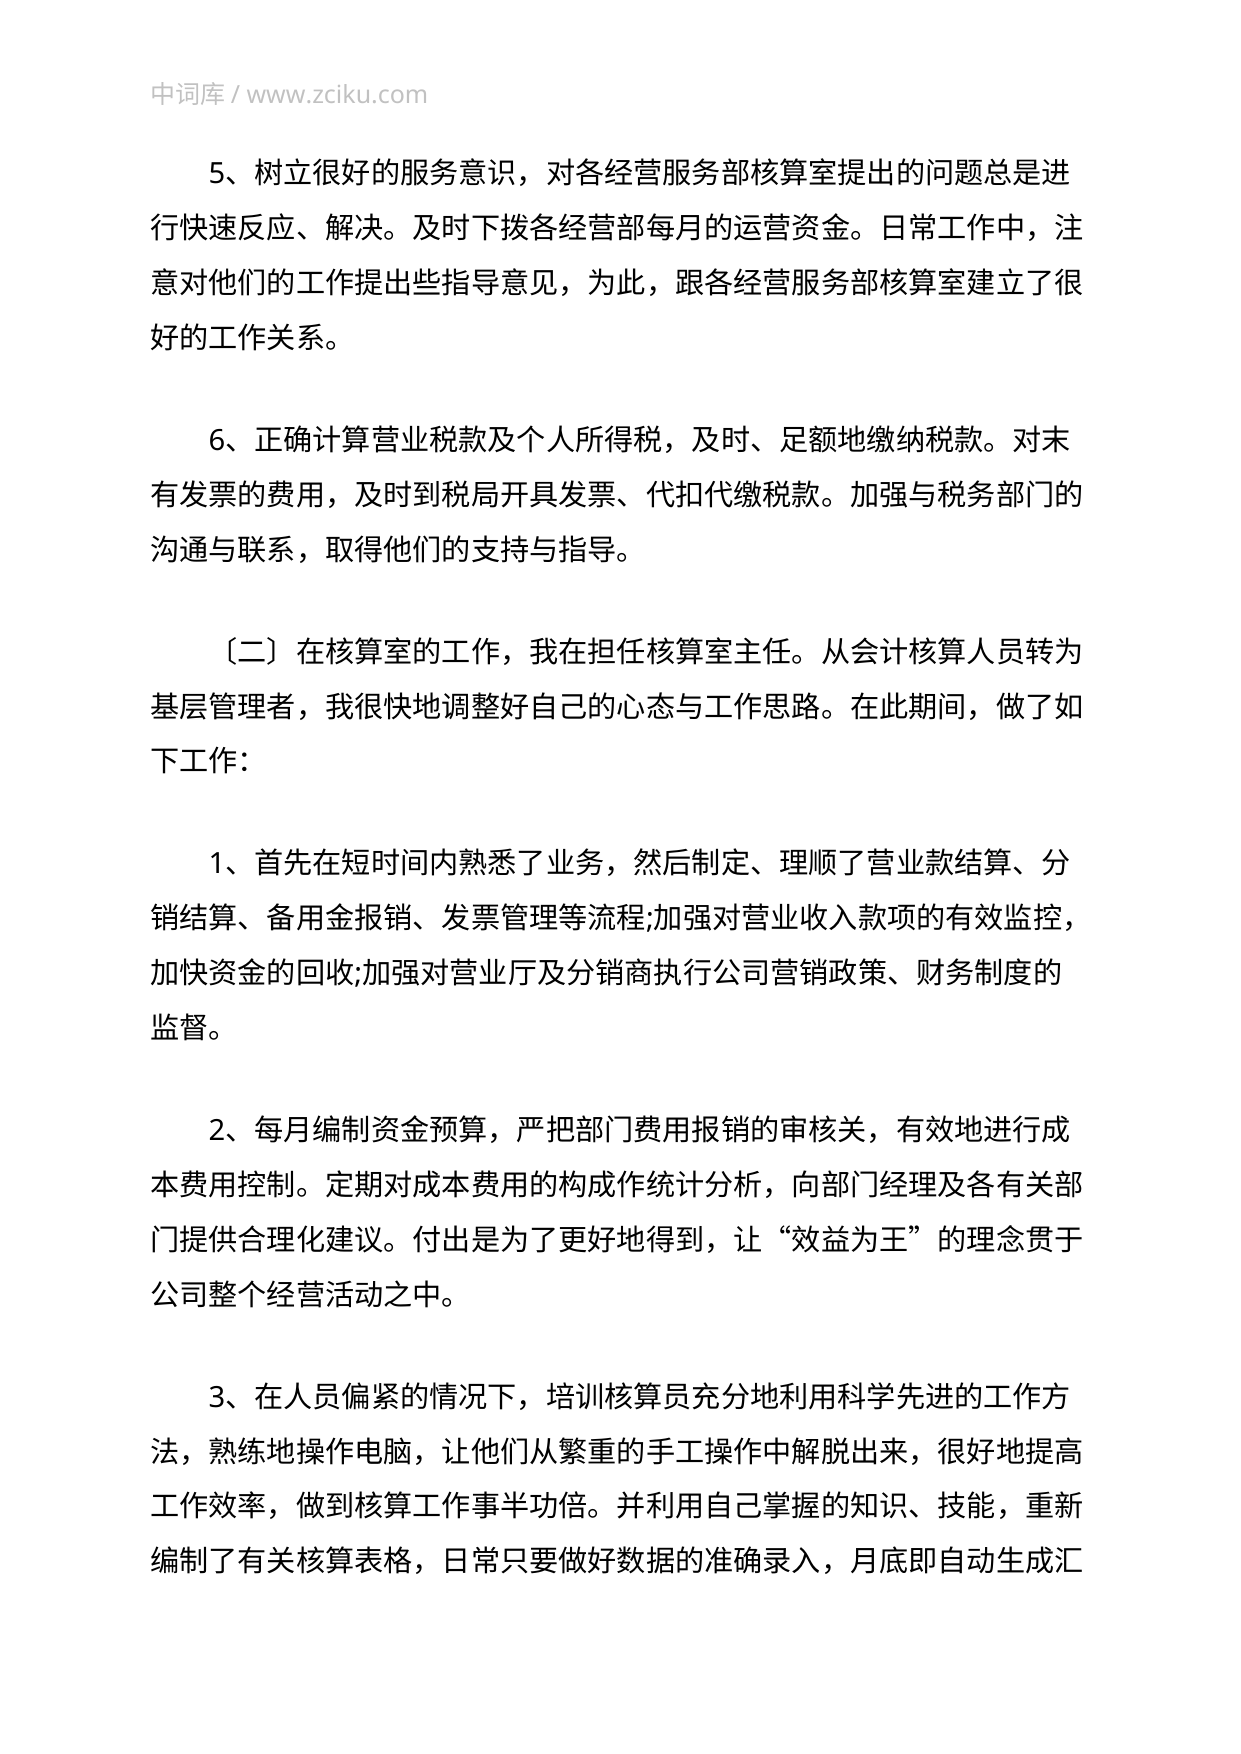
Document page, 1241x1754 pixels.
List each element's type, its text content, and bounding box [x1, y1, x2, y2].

text 6、正确计算营业税款及个人所得税，及时、足额地缴纳税款。对末有发票的费用，及时到税局开具发票、代扣代缴税款。加强与税务部门的沟通与联系，取得他们的支持与指导。 [150, 417, 1090, 569]
text 5、树立很好的服务意识，对各经营服务部核算室提出的问题总是进行快速反应、解决。及时下拨各经营部每月的运营资金。日常工作中，注意对他们的工作提出些指导意见，为此，跟各经营服务部核算室建立了很好的工作关系。 [150, 150, 1090, 357]
text 〔二〕在核算室的工作，我在担任核算室主任。从会计核算人员转为基层管理者，我很快地调整好自己的心态与工作思路。在此期间，做了如下工作： [150, 628, 1090, 780]
text 2、每月编制资金预算，严把部门费用报销的审核关，有效地进行成本费用控制。定期对成本费用的构成作统计分析，向部门经理及各有关部门提供合理化建议。付出是为了更好地得到，让“效益为王”的理念贯于公司整个经营活动之中。 [150, 1107, 1090, 1314]
text 1、首先在短时间内熟悉了业务，然后制定、理顺了营业款结算、分销结算、备用金报销、发票管理等流程;加强对营业收入款项的有效监控，加快资金的回收;加强对营业厅及分销商执行公司营销政策、财务制度的监督。 [150, 840, 1090, 1047]
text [150, 1373, 1090, 1580]
